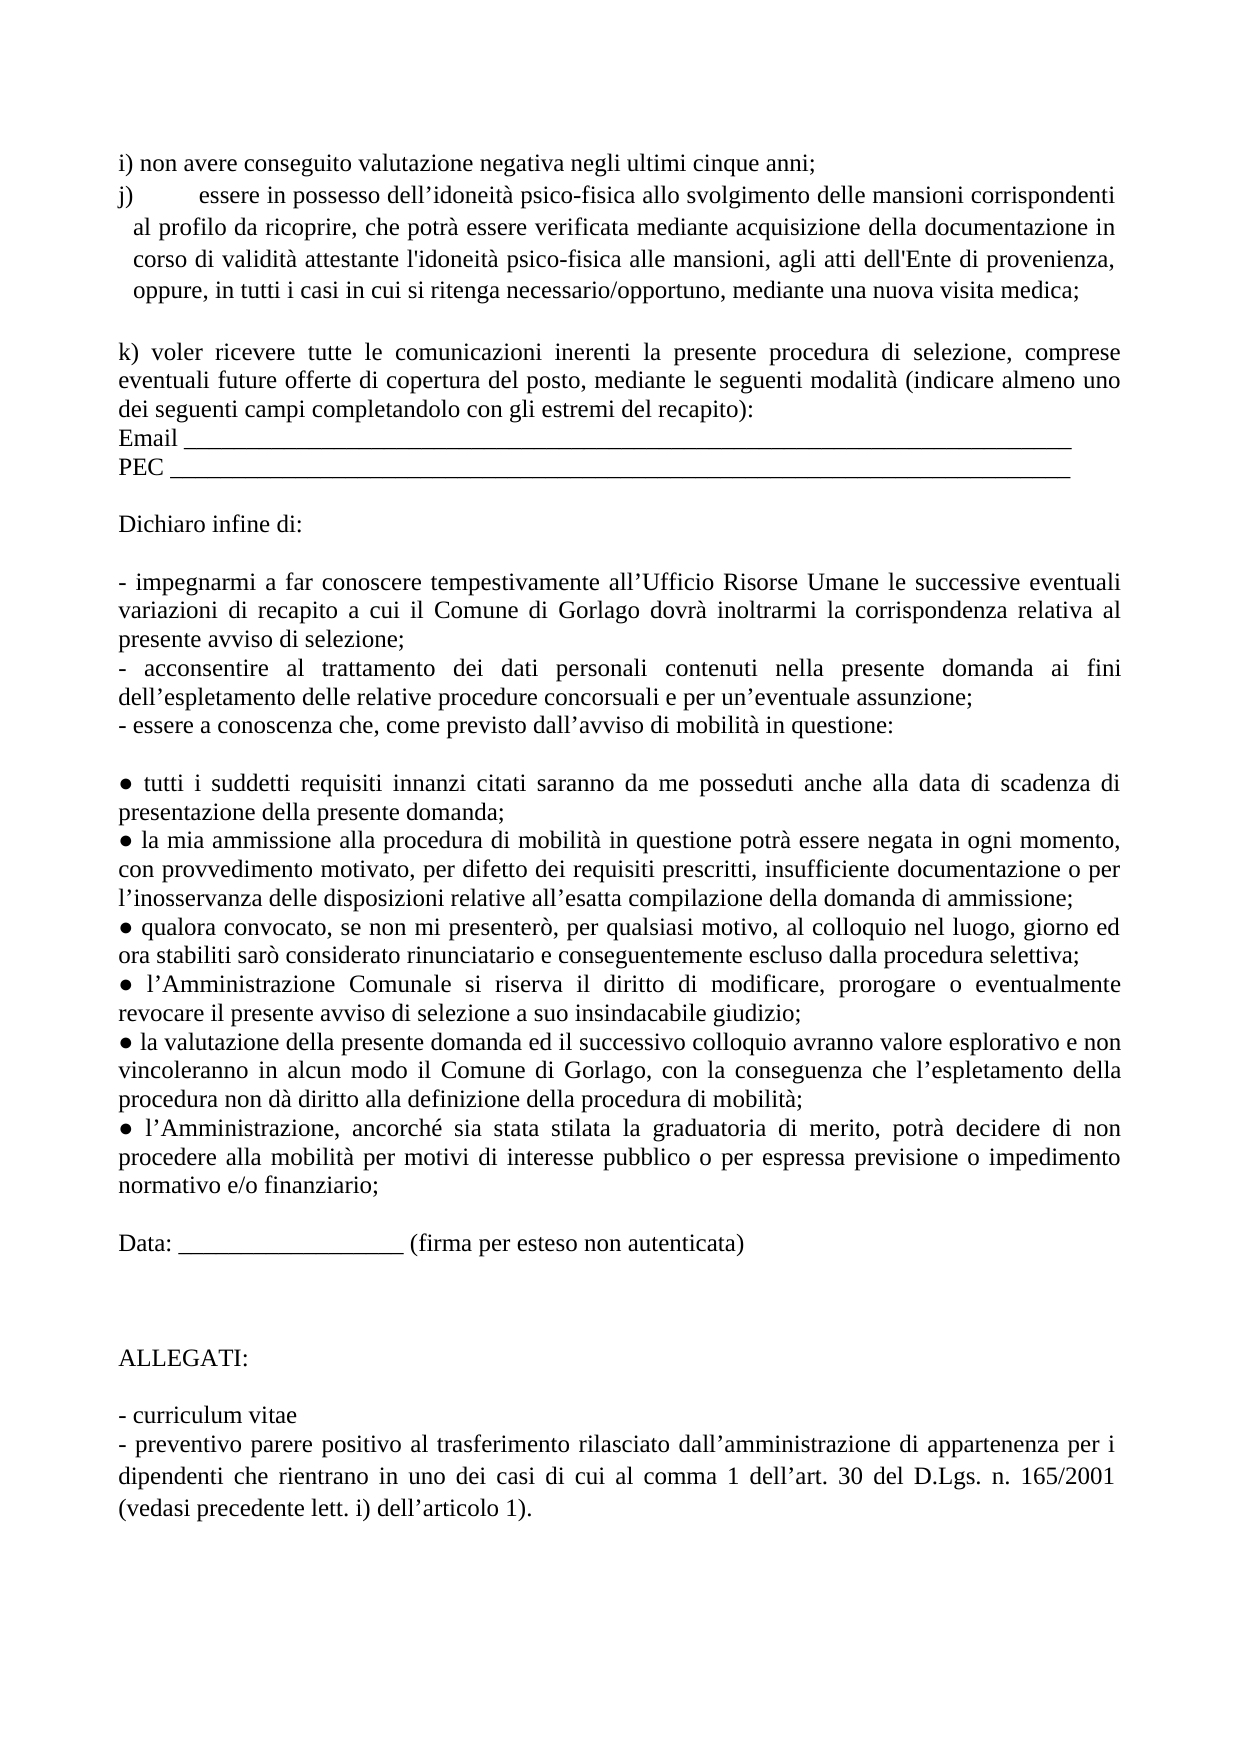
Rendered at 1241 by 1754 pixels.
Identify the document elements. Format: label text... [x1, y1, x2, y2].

text ● la valutazione della presente domanda ed il successivo colloquio avranno valore esplorativo e non vincoleranno in alcun modo il Comune di Gorlago, con la conseguenza che l’espletamento della procedura non dà diritto alla definizione della procedura di mobilità; [118, 1027, 1122, 1113]
text - impegnarmi a far conoscere tempestivamente all’Ufficio Risorse Umane le successive eventuali variazioni di recapito a cui il Comune di Gorlago dovrà inoltrarmi la corrispondenza relativa al presente avviso di selezione; [118, 567, 1122, 653]
text i) non avere conseguito valutazione negativa negli ultimi cinque anni; [118, 148, 1116, 176]
text ● qualora convocato, se non mi presenterò, per qualsiasi motivo, al colloquio nel luogo, giorno ed ora stabiliti sarò considerato rinunciatario e conseguentemente escluso dalla procedura selettiva; [118, 912, 1122, 969]
text - acconsentire al trattamento dei dati personali contenuti nella presente domanda ai fini dell’espletamento delle relative procedure concorsuali e per un’eventuale assunzione; [118, 653, 1122, 711]
text ALLEGATI: [118, 1343, 1122, 1372]
text - preventivo parere positivo al trasferimento rilasciato dall’amministrazione di appartenenza per i dipendenti che rientrano in uno dei casi di cui al comma 1 dell’art. 30 del D.Lgs. n. 165/2001 (vedasi precedente lett. i) dell’articolo 1). [118, 1429, 1116, 1522]
text ● tutti i suddetti requisiti innanzi citati saranno da me posseduti anche alla data di scadenza di presentazione della presente domanda; [118, 768, 1122, 826]
text - essere a conoscenza che, come previsto dall’avviso di mobilità in questione: [118, 711, 1122, 739]
text k) voler ricevere tutte le comunicazioni inerenti la presente procedura di selezione, comprese eventuali future offerte di copertura del posto, mediante le seguenti modalità (indicare almeno uno dei seguenti campi completandolo con gli estremi del recapito): [118, 337, 1122, 423]
text Data: __________________ (firma per esteso non autenticata) [118, 1228, 1122, 1257]
text - curriculum vitae [118, 1401, 1122, 1429]
text Email _______________________________________________________________________ [118, 423, 1122, 452]
text Dichiaro infine di: [118, 509, 1122, 538]
text PEC ________________________________________________________________________ [118, 452, 1122, 481]
text ● l’Amministrazione Comunale si riserva il diritto di modificare, prorogare o eventualmente revocare il presente avviso di selezione a suo insindacabile giudizio; [118, 969, 1122, 1027]
text ● l’Amministrazione, ancorché sia stata stilata la graduatoria di merito, potrà decidere di non procedere alla mobilità per motivi di interesse pubblico o per espressa previsione o impedimento normativo e/o finanziario; [118, 1113, 1122, 1199]
list essere in possesso dell’idoneità psico-fisica allo svolgimento delle mansioni corrispondenti al profilo da ricoprire, che potrà essere verificata mediante acquisizione della documentazione in corso di validità attestante l'idoneità psico-fisica alle mansioni, agli atti dell'Ente di provenienza, oppure, in tutti i casi in cui si ritenga necessario/opportuno, mediante una nuova visita medica; [118, 180, 1116, 304]
text ● la mia ammissione alla procedura di mobilità in questione potrà essere negata in ogni momento, con provvedimento motivato, per difetto dei requisiti prescritti, insufficiente documentazione o per l’inosservanza delle disposizioni relative all’esatta compilazione della domanda di ammissione; [118, 826, 1122, 912]
